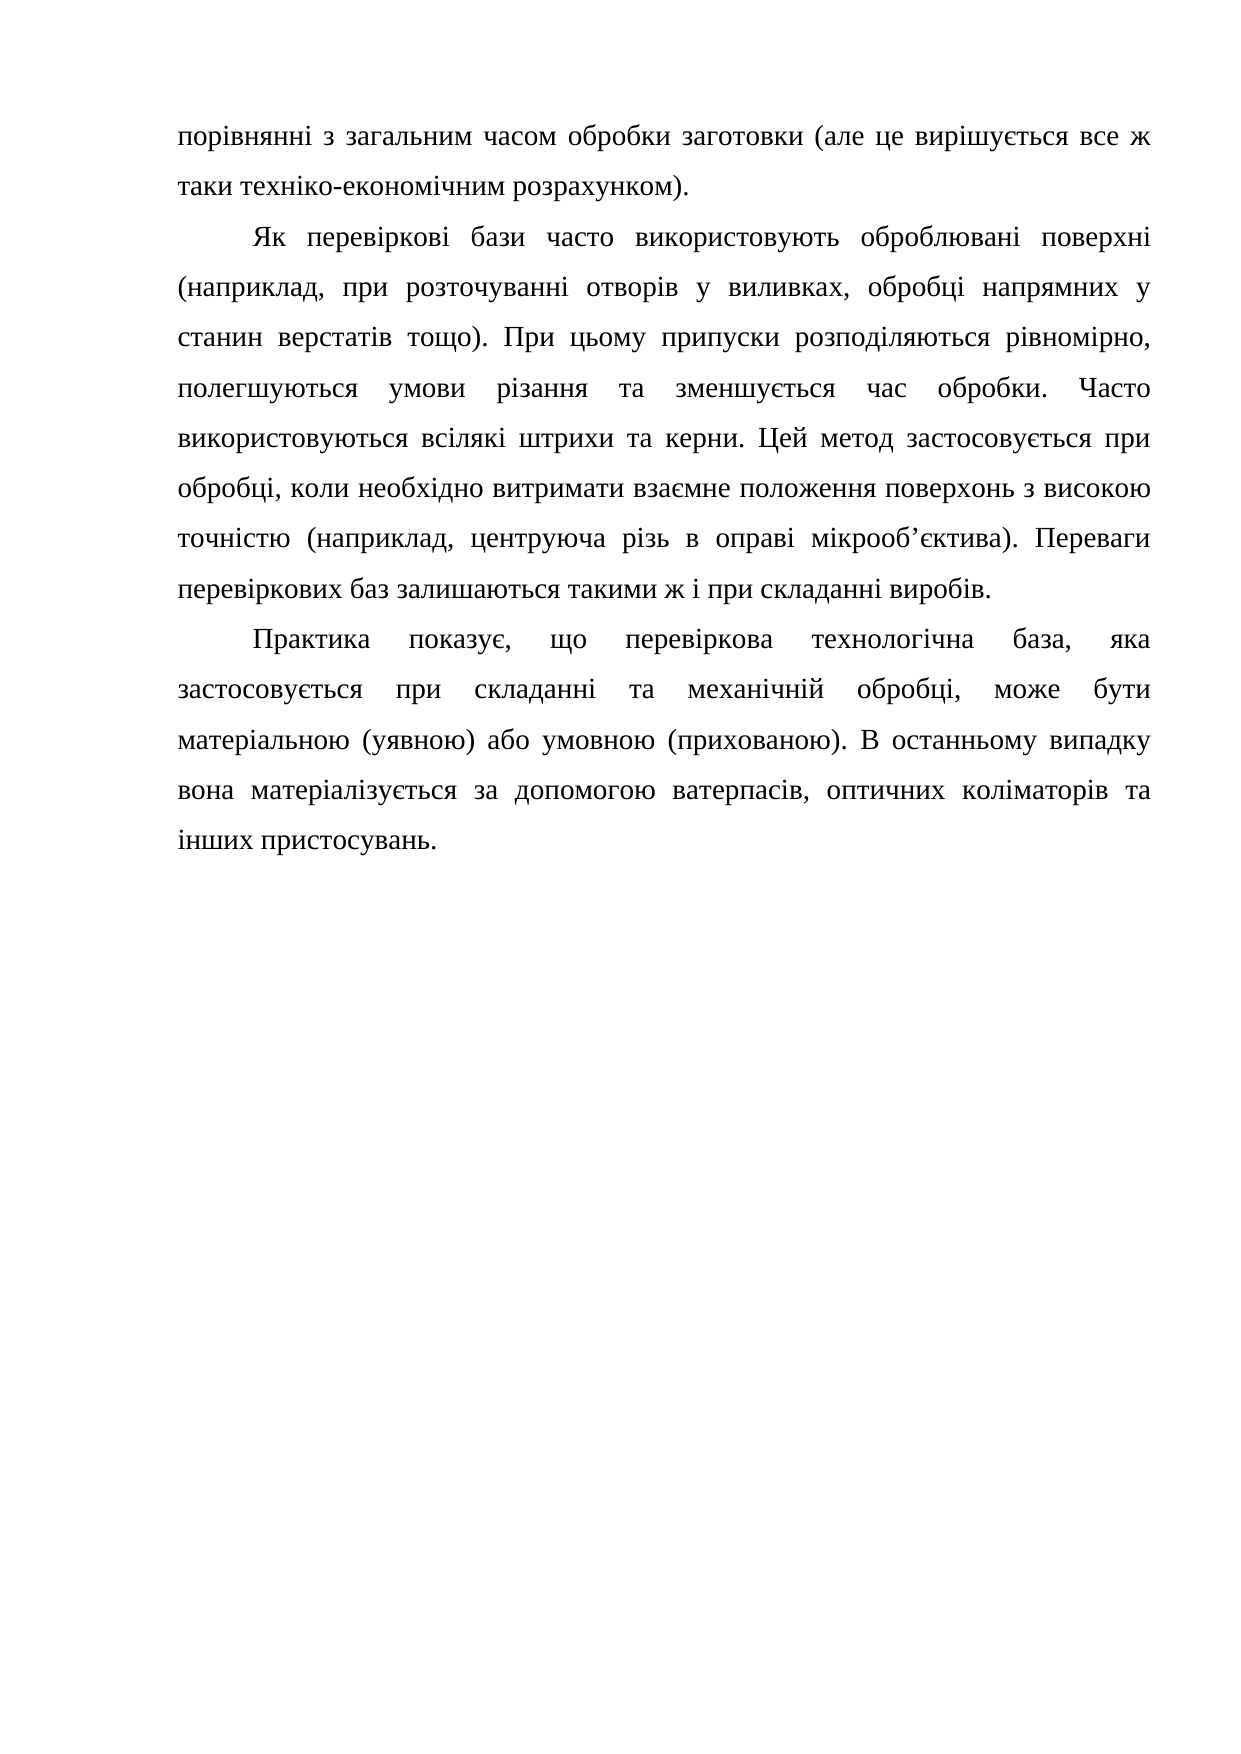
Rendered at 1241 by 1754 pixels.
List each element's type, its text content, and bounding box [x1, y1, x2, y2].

text Практика показує, що перевіркова технологічна база, яка застосовується при складанні та механічній обробці, може бути матеріальною (уявною) або умовною (прихованою). В останньому випадку вона матеріалізується за допомогою ватерпасів, оптичних коліматорів та інших пристосувань. [177, 621, 1152, 856]
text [177, 118, 1152, 202]
text Як перевіркові бази часто використовують оброблювані поверхні (наприклад, при розточуванні отворів у виливках, обробці напрямних у станин верстатів тощо). При цьому припуски розподіляються рівномірно, полегшуються умови різання та зменшується час обробки. Часто використовуються всілякі штрихи та керни. Цей метод застосовується при обробці, коли необхідно витримати взаємне положення поверхонь з високою точністю (наприклад, центруюча різь в оправі мікрооб’єктива). Переваги перевіркових баз залишаються такими ж і при складанні виробів. [177, 219, 1152, 604]
